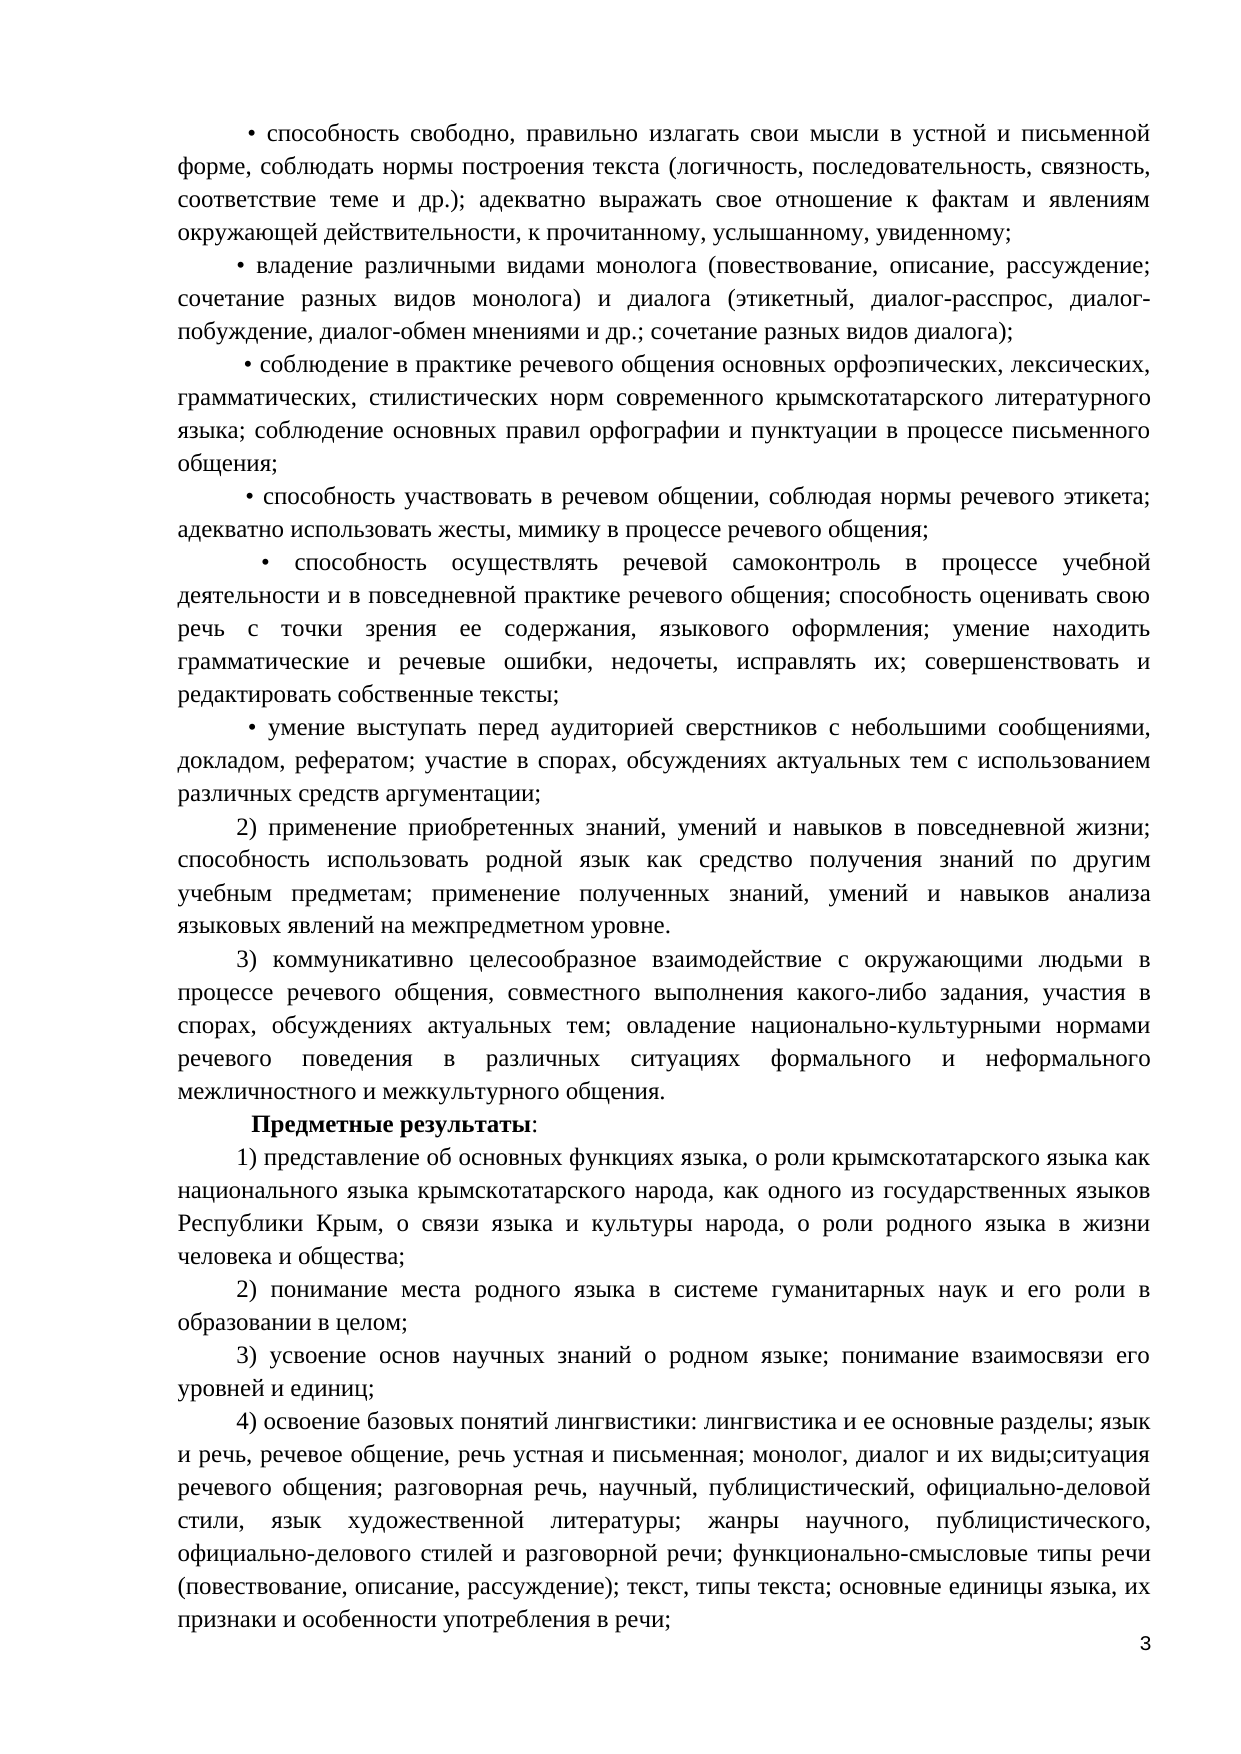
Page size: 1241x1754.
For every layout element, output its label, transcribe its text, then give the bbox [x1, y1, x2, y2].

text 4) освоение базовых понятий лингвистики: лингвистика и ее основные разделы; язык и речь, речевое общение, речь устная и письменная; монолог, диалог и их виды;ситуация речевого общения; разговорная речь, научный, публицистический, официально-деловой стили, язык художественной литературы; жанры научного, публицистического, официально-делового стилей и разговорной речи; функционально-смысловые типы речи (повествование, описание, рассуждение); текст, типы текста; основные единицы языка, их признаки и особенности употребления в речи; [177, 1406, 1152, 1633]
text 3) коммуникативно целесообразное взаимодействие с окружающими людьми в процессе речевого общения, совместного выполнения какого-либо задания, участия в спорах, обсуждениях актуальных тем; овладение национально-культурными нормами речевого поведения в различных ситуациях формального и неформального межличностного и межкультурного общения. [177, 944, 1152, 1104]
text • способность свободно, правильно излагать свои мысли в устной и письменной форме, соблюдать нормы построения текста (логичность, последовательность, связность, соответствие теме и др.); адекватно выражать свое отношение к фактам и явлениям окружающей действительности, к прочитанному, услышанному, увиденному; [177, 118, 1152, 246]
text • способность участвовать в речевом общении, соблюдая нормы речевого этикета; адекватно использовать жесты, мимику в процессе речевого общения; [177, 481, 1152, 543]
text • умение выступать перед аудиторией сверстников с небольшими сообщениями, докладом, рефератом; участие в спорах, обсуждениях актуальных тем с использованием различных средств аргументации; [177, 712, 1152, 807]
text • способность осуществлять речевой самоконтроль в процессе учебной деятельности и в повседневной практике речевого общения; способность оценивать свою речь с точки зрения ее содержания, языкового оформления; умение находить грамматические и речевые ошибки, недочеты, исправлять их; совершенствовать и редактировать собственные тексты; [177, 547, 1152, 708]
text • соблюдение в практике речевого общения основных орфоэпических, лексических, грамматических, стилистических норм современного крымскотатарского литературного языка; соблюдение основных правил орфографии и пунктуации в процессе письменного общения; [177, 349, 1152, 477]
text 1) представление об основных функциях языка, о роли крымскотатарского языка как национального языка крымскотатарского народа, как одного из государственных языков Республики Крым, о связи языка и культуры народа, о роли родного языка в жизни человека и общества; [177, 1142, 1152, 1269]
text 2) применение приобретенных знаний, умений и навыков в повседневной жизни; способность использовать родной язык как средство получения знаний по другим учебным предметам; применение полученных знаний, умений и навыков анализа языковых явлений на межпредметном уровне. [177, 812, 1152, 939]
text 2) понимание места родного языка в системе гуманитарных наук и его роли в образовании в целом; [177, 1274, 1152, 1336]
text 3) усвоение основ научных знаний о родном языке; понимание взаимосвязи его уровней и единиц; [177, 1340, 1152, 1402]
text Предметные результаты: [177, 1109, 1152, 1137]
text • владение различными видами монолога (повествование, описание, рассуждение; сочетание разных видов монолога) и диалога (этикетный, диалог-расспрос, диалог-побуждение, диалог-обмен мнениями и др.; сочетание разных видов диалога); [177, 250, 1152, 345]
